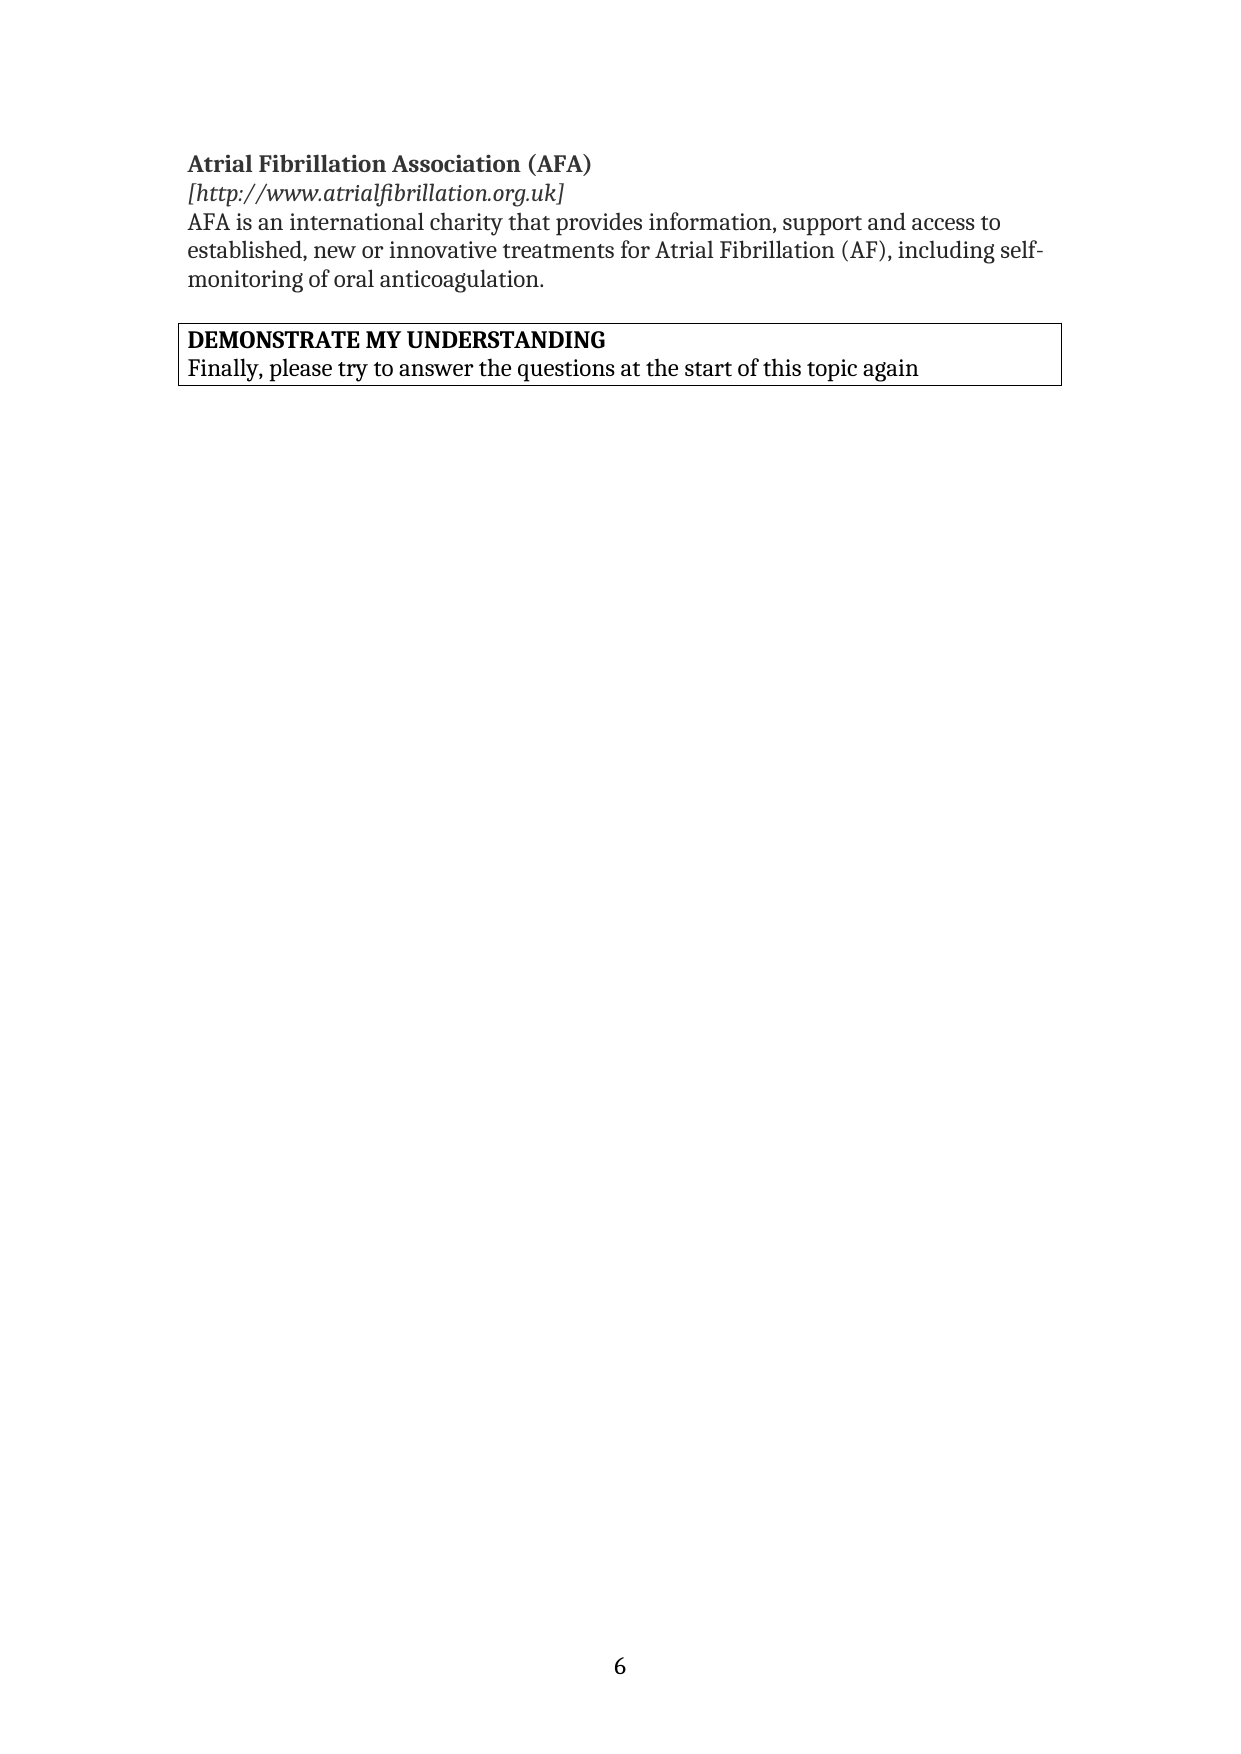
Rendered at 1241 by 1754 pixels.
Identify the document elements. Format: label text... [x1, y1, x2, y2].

text AFA is an international charity that provides information, support and access to established, new or innovative treatments for Atrial Fibrillation (AF), including self-monitoring of oral anticoagulation. [187, 207, 1053, 294]
text DEMONSTRATE MY UNDERSTANDING [179, 324, 1061, 351]
text Atrial Fibrillation Association (AFA) [187, 150, 1053, 179]
text [http://www.atrialfibrillation.org.uk] [187, 179, 1053, 207]
text Finally, please try to answer the questions at the start of this topic again [179, 351, 1061, 385]
